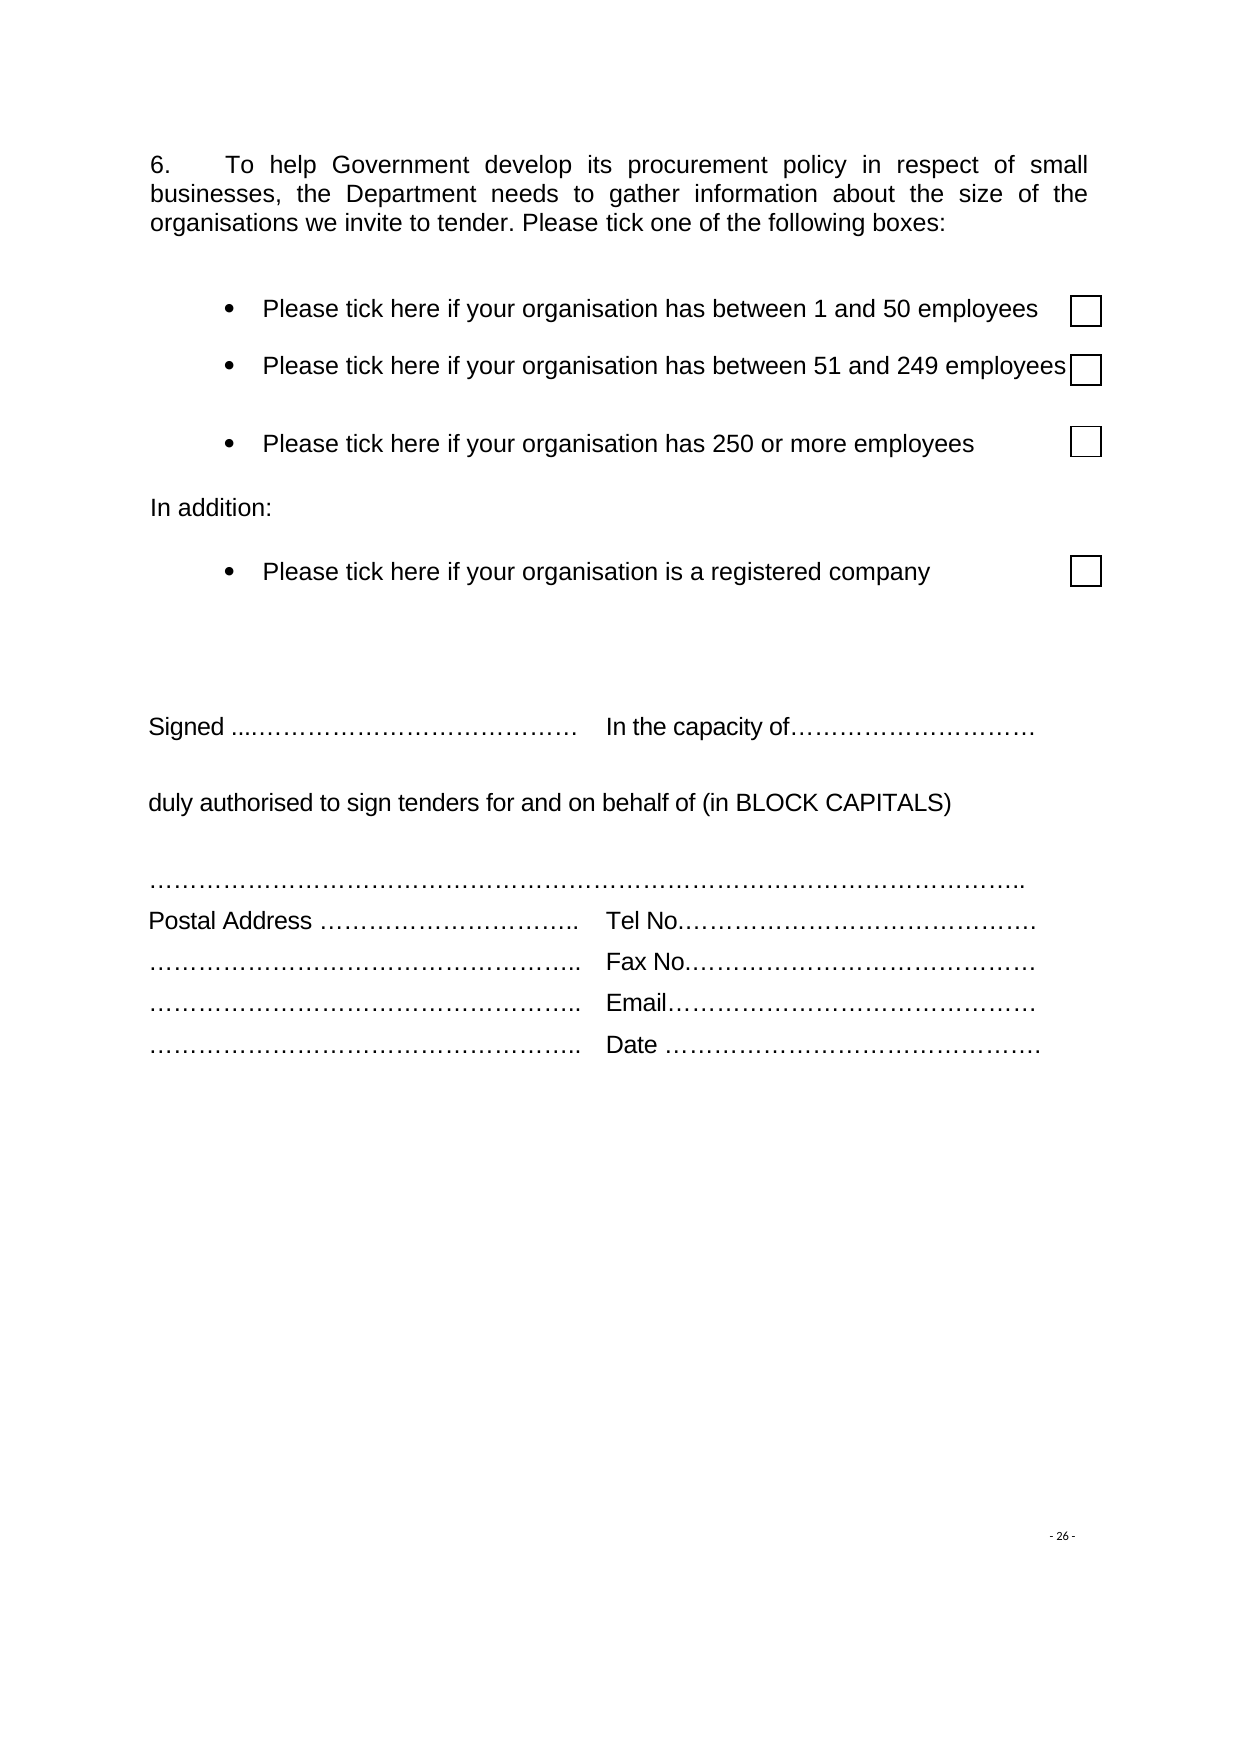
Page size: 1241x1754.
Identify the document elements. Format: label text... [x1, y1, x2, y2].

list To help Government develop its procurement policy in respect of small businesses, the Department needs to gather information about the size of the organisations we invite to tender. Please tick one of the following boxes: [150, 150, 1090, 236]
table_header In the capacity of………………………… [594, 706, 1151, 747]
table_cell Tel No.……………………………………. [594, 900, 1151, 941]
list Please tick here if your organisation is a registered company [225, 557, 1090, 628]
list Please tick here if your organisation has between 51 and 249 employees [225, 351, 1090, 380]
table_cell Date ………………………………………. [594, 1023, 1151, 1064]
table_cell Fax No.…………………………………… [594, 941, 1151, 982]
text In addition: [150, 493, 1090, 522]
list Please tick here if your organisation has between 1 and 50 employees [225, 294, 1090, 323]
table_cell …………………………………………….. [137, 1023, 594, 1064]
table_cell …………………………………………………………………………………………….. [137, 823, 1151, 899]
list Please tick here if your organisation has 250 or more employees [225, 429, 1090, 458]
table_cell Postal Address ………………………….. [137, 900, 594, 941]
table_header Signed ....………………………………… [137, 706, 594, 747]
table_cell Email……………………………………… [594, 982, 1151, 1023]
table_cell …………………………………………….. [137, 982, 594, 1023]
table_cell …………………………………………….. [137, 941, 594, 982]
table_cell duly authorised to sign tenders for and on behalf of (in BLOCK CAPITALS) [137, 747, 1151, 823]
